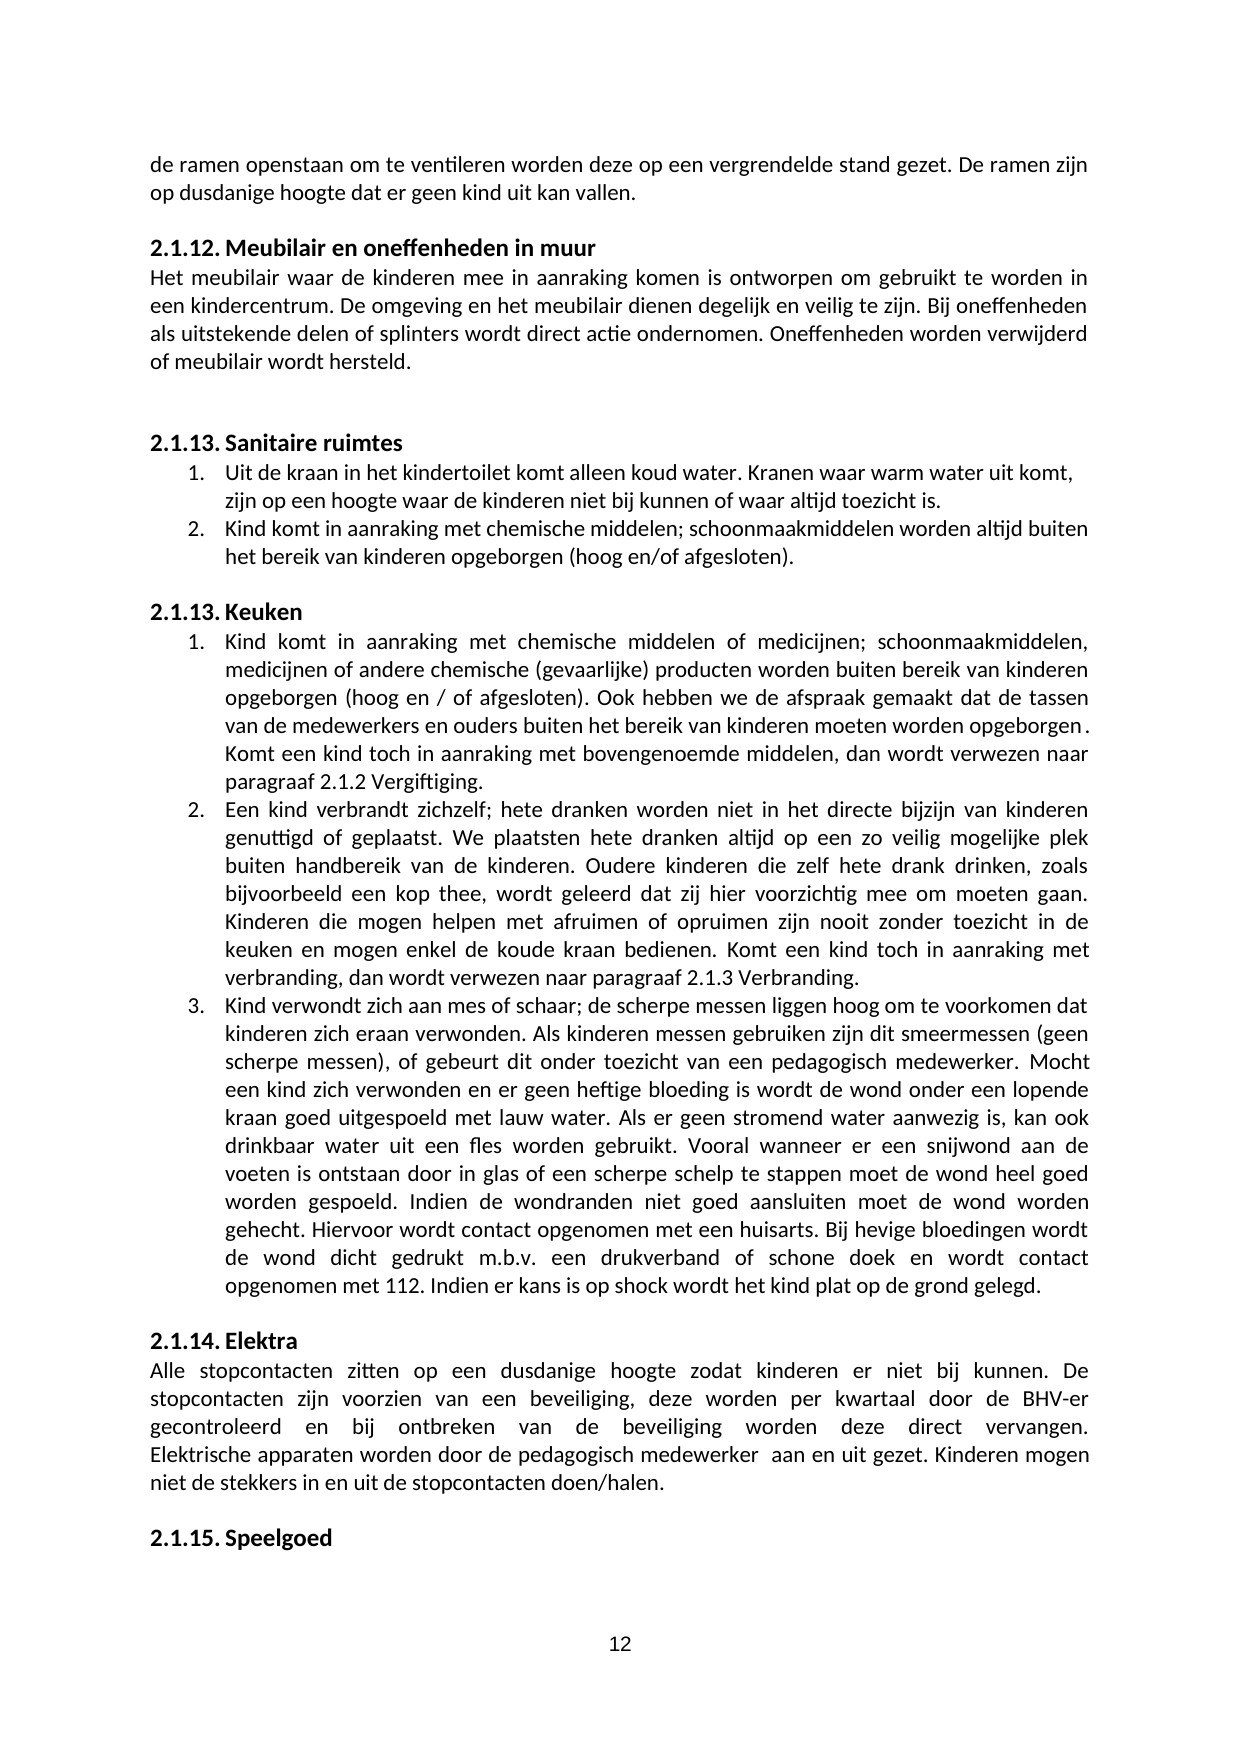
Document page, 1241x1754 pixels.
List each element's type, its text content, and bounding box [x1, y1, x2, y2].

list Sanitaire ruimtes [150, 427, 1090, 458]
list Elektra [150, 1326, 1090, 1356]
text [150, 150, 1090, 206]
list Kind komt in aanraking met chemische middelen of medicijnen; schoonmaakmiddelen, medicijnen of andere chemische (gevaarlijke) producten worden buiten bereik van kinderen opgeborgen (hoog en / of afgesloten). Ook hebben we de afspraak gemaakt dat de tassen van de medewerkers en ouders buiten het bereik van kinderen moeten worden opgeborgen. Komt een kind toch in aanraking met bovengenoemde middelen, dan wordt verwezen naar paragraaf 2.1.2 Vergiftiging. [187, 627, 1090, 795]
text Het meubilair waar de kinderen mee in aanraking komen is ontworpen om gebruikt te worden in een kindercentrum. De omgeving en het meubilair dienen degelijk en veilig te zijn. Bij oneffenheden als uitstekende delen of splinters wordt direct actie ondernomen. Oneffenheden worden verwijderd of meubilair wordt hersteld. [150, 263, 1090, 375]
list Speelgoed [150, 1522, 1090, 1553]
list Uit de kraan in het kindertoilet komt alleen koud water. Kranen waar warm water uit komt, zijn op een hoogte waar de kinderen niet bij kunnen of waar altijd toezicht is. [187, 458, 1090, 514]
list Kind komt in aanraking met chemische middelen; schoonmaakmiddelen worden altijd buiten het bereik van kinderen opgeborgen (hoog en/of afgesloten). [187, 514, 1090, 570]
text Alle stopcontacten zitten op een dusdanige hoogte zodat kinderen er niet bij kunnen. De stopcontacten zijn voorzien van een beveiliging, deze worden per kwartaal door de BHV-er gecontroleerd en bij ontbreken van de beveiliging worden deze direct vervangen. Elektrische apparaten worden door de pedagogisch medewerker aan en uit gezet. Kinderen mogen niet de stekkers in en uit de stopcontacten doen/halen. [150, 1356, 1090, 1496]
list Een kind verbrandt zichzelf; hete dranken worden niet in het directe bijzijn van kinderen genuttigd of geplaatst. We plaatsten hete dranken altijd op een zo veilig mogelijke plek buiten handbereik van de kinderen. Oudere kinderen die zelf hete drank drinken, zoals bijvoorbeeld een kop thee, wordt geleerd dat zij hier voorzichtig mee om moeten gaan. Kinderen die mogen helpen met afruimen of opruimen zijn nooit zonder toezicht in de keuken en mogen enkel de koude kraan bedienen. Komt een kind toch in aanraking met verbranding, dan wordt verwezen naar paragraaf 2.1.3 Verbranding. [187, 795, 1090, 991]
list Meubilair en oneffenheden in muur [150, 232, 1090, 263]
list Keuken [150, 596, 1090, 627]
list Kind verwondt zich aan mes of schaar; de scherpe messen liggen hoog om te voorkomen dat kinderen zich eraan verwonden. Als kinderen messen gebruiken zijn dit smeermessen (geen scherpe messen), of gebeurt dit onder toezicht van een pedagogisch medewerker. Mocht een kind zich verwonden en er geen heftige bloeding is wordt de wond onder een lopende kraan goed uitgespoeld met lauw water. Als er geen stromend water aanwezig is, kan ook drinkbaar water uit een fles worden gebruikt. Vooral wanneer er een snijwond aan de voeten is ontstaan door in glas of een scherpe schelp te stappen moet de wond heel goed worden gespoeld. Indien de wondranden niet goed aansluiten moet de wond worden gehecht. Hiervoor wordt contact opgenomen met een huisarts. Bij hevige bloedingen wordt de wond dicht gedrukt m.b.v. een drukverband of schone doek en wordt contact opgenomen met 112. Indien er kans is op shock wordt het kind plat op de grond gelegd. [187, 991, 1090, 1299]
